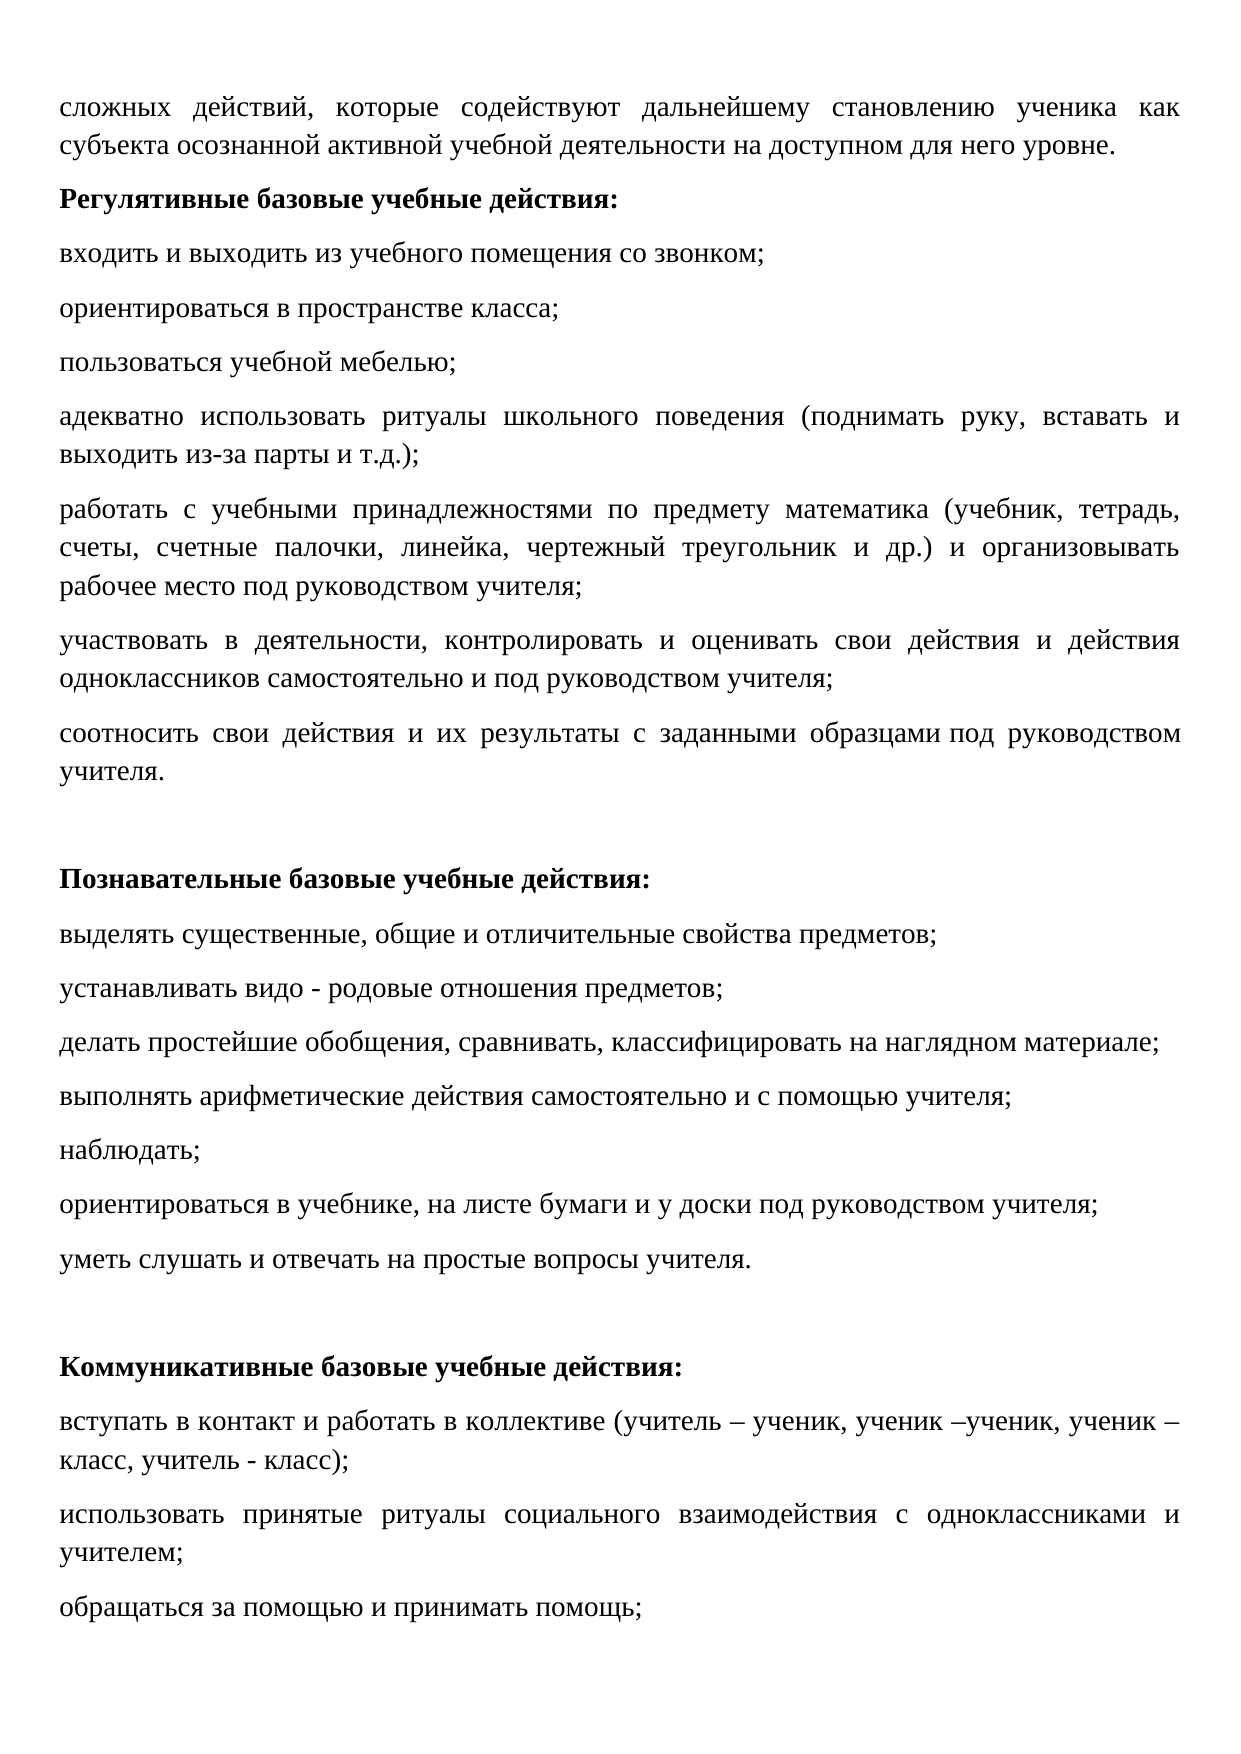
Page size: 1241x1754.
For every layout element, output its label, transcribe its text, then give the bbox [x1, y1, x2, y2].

text делать простейшие обобщения, сравнивать, классифицировать на наглядном материале; [59, 1024, 1181, 1058]
text Коммуникативные базовые учебные действия: [59, 1349, 1181, 1383]
text Регулятивные базовые учебные действия: [59, 181, 1181, 215]
text вступать в контакт и работать в коллективе (учитель – ученик, ученик –ученик, ученик – класс, учитель - класс); [59, 1403, 1181, 1475]
text участвовать в деятельности, контролировать и оценивать свои действия и действия одноклассников самостоятельно и под руководством учителя; [59, 622, 1181, 694]
text выполнять арифметические действия самостоятельно и с помощью учителя; [59, 1078, 1181, 1112]
text наблюдать; [59, 1132, 1181, 1166]
text обращаться за помощью и принимать помощь; [59, 1589, 1181, 1622]
text выделять существенные, общие и отличительные свойства предметов; [59, 916, 1181, 949]
text входить и выходить из учебного помещения со звонком; [59, 236, 1181, 269]
text адекватно использовать ритуалы школьного поведения (поднимать руку, вставать и выходить из-за парты и т.д.); [59, 398, 1181, 470]
text ориентироваться в учебнике, на листе бумаги и у доски под руководством учителя; [59, 1187, 1181, 1220]
text устанавливать видо - родовые отношения предметов; [59, 970, 1181, 1003]
text работать с учебными принадлежностями по предмету математика (учебник, тетрадь, счеты, счетные палочки, линейка, чертежный треугольник и др.) и организовывать рабочее место под руководством учителя; [59, 491, 1181, 601]
text ориентироваться в пространстве класса; [59, 290, 1181, 323]
text использовать принятые ритуалы социального взаимодействия с одноклассниками и учителем; [59, 1496, 1181, 1568]
text пользоваться учебной мебелью; [59, 344, 1181, 377]
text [59, 89, 1181, 161]
text уметь слушать и отвечать на простые вопросы учителя. [59, 1241, 1181, 1274]
text Познавательные базовые учебные действия: [59, 862, 1181, 895]
text соотносить свои действия и их результаты с заданными образцами под руководством учителя. [59, 715, 1181, 787]
